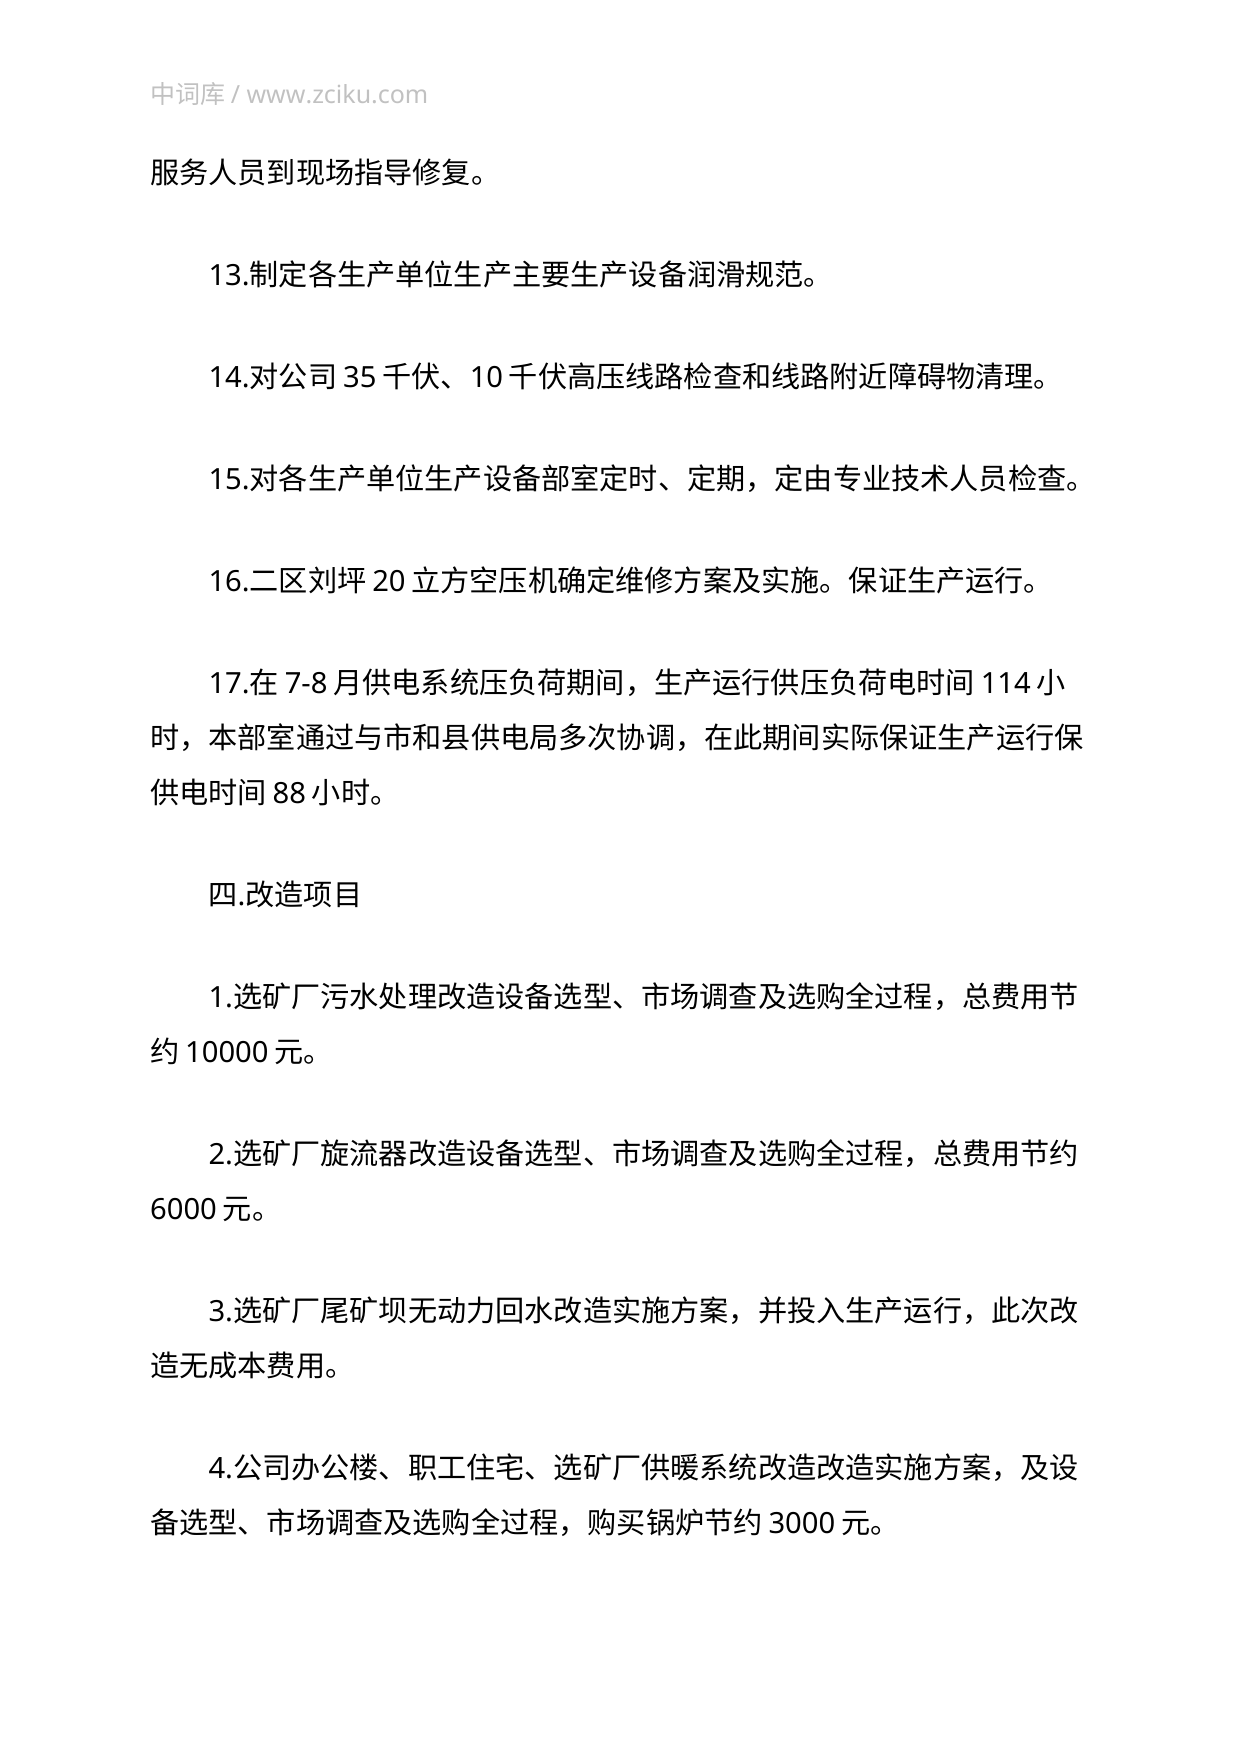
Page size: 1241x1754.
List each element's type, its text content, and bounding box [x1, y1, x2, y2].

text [150, 150, 1090, 192]
text 17.在7-8月供电系统压负荷期间，生产运行供压负荷电时间114小时，本部室通过与市和县供电局多次协调，在此期间实际保证生产运行保供电时间88小时。 [150, 660, 1090, 812]
text 2.选矿厂旋流器改造设备选型、市场调查及选购全过程，总费用节约6000元。 [150, 1131, 1090, 1228]
text 14.对公司35千伏、10千伏高压线路检查和线路附近障碍物清理。 [150, 354, 1090, 396]
text 四.改造项目 [150, 872, 1090, 914]
text 3.选矿厂尾矿坝无动力回水改造实施方案，并投入生产运行，此次改造无成本费用。 [150, 1287, 1090, 1385]
text 16.二区刘坪20立方空压机确定维修方案及实施。保证生产运行。 [150, 558, 1090, 600]
text 4.公司办公楼、职工住宅、选矿厂供暖系统改造改造实施方案，及设备选型、市场调查及选购全过程，购买锅炉节约3000元。 [150, 1444, 1090, 1542]
text 13.制定各生产单位生产主要生产设备润滑规范。 [150, 252, 1090, 294]
text 15.对各生产单位生产设备部室定时、定期，定由专业技术人员检查。 [150, 456, 1090, 498]
text 1.选矿厂污水处理改造设备选型、市场调查及选购全过程，总费用节约10000元。 [150, 973, 1090, 1071]
